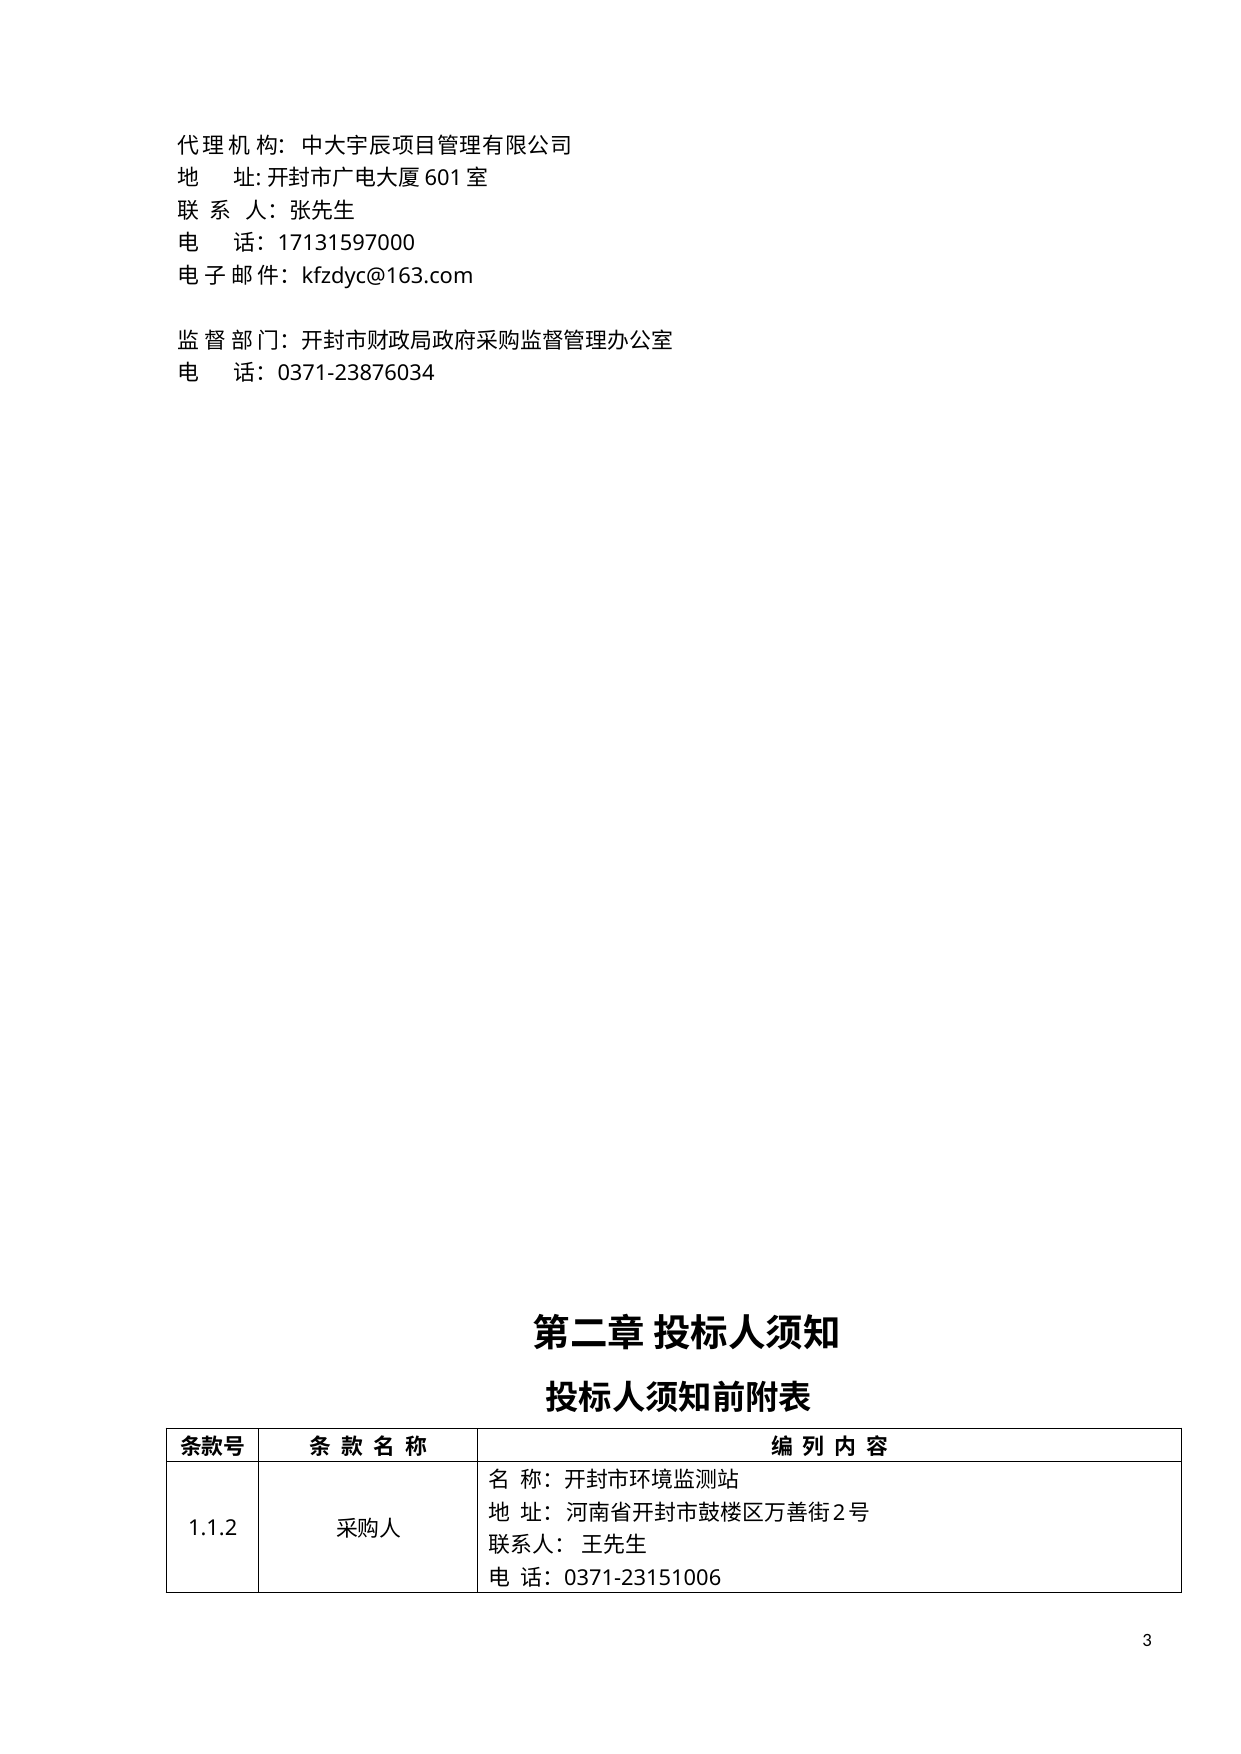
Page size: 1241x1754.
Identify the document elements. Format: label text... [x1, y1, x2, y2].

text 代 理 机 构： 中 大 宇 辰 项 目 管 理 有 限 公 司 [177, 127, 1152, 160]
table_cell 名 称：开封市环境监测站 地 址： 河 南 省 开 封 市 鼓 楼 区 万 善 街 2 号 联系人： 王先生 电 话：0371-23151006 [478, 1462, 1181, 1592]
text 监 督 部 门：开封市财政局政府采购监督管理办公室 [177, 322, 1152, 355]
table_header 编 列 内 容 [478, 1429, 1181, 1461]
text 电 子 邮 件：kfzdyc@163.com [177, 257, 1152, 290]
table_header 条款号 [167, 1429, 258, 1461]
table_cell 1.1.2 [167, 1462, 258, 1592]
table_cell 采购人 [259, 1462, 477, 1592]
text 地 址: 开封市广电大厦601室 [177, 160, 1152, 192]
table_header 条 款 名 称 [259, 1429, 477, 1461]
text 电 话：17131597000 [177, 225, 1152, 257]
text 电 话：0371-23876034 [177, 355, 1152, 387]
subtitle 投标人须知前附表 [177, 1362, 1152, 1427]
text 联 系 人：张先生 [177, 192, 1152, 225]
text 第二章 投标人须知 [177, 1297, 1152, 1362]
